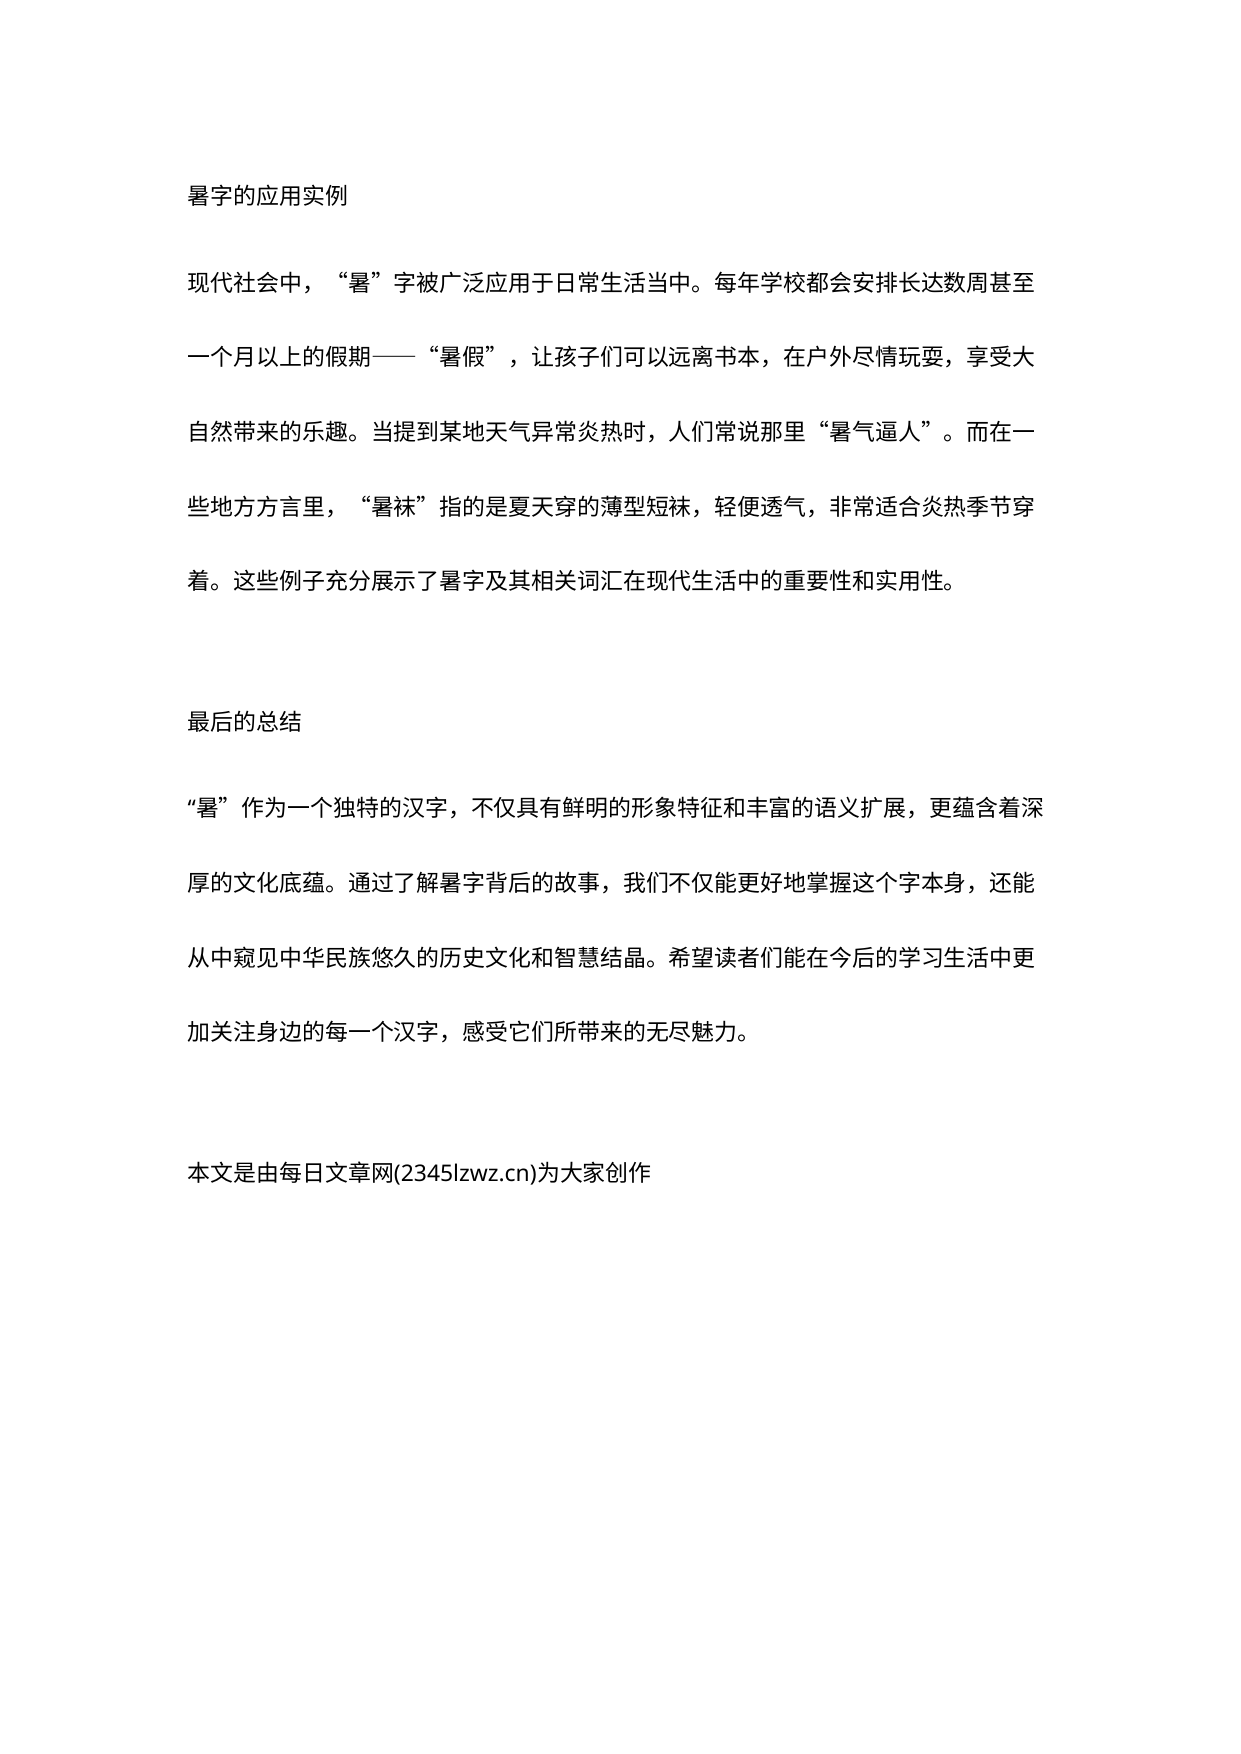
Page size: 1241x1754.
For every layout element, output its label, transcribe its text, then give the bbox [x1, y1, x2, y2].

text 本文是由每日文章网(2345lzwz.cn)为大家创作 [187, 1139, 1053, 1204]
text “暑”作为一个独特的汉字，不仅具有鲜明的形象特征和丰富的语义扩展，更蕴含着深厚的文化底蕴。通过了解暑字背后的故事，我们不仅能更好地掌握这个字本身，还能从中窥见中华民族悠久的历史文化和智慧结晶。希望读者们能在今后的学习生活中更加关注身边的每一个汉字，感受它们所带来的无尽魅力。 [187, 774, 1053, 1063]
text 最后的总结 [187, 688, 1053, 753]
text 暑字的应用实例 [187, 162, 1053, 227]
text 现代社会中，“暑”字被广泛应用于日常生活当中。每年学校都会安排长达数周甚至一个月以上的假期——“暑假”，让孩子们可以远离书本，在户外尽情玩耍，享受大自然带来的乐趣。当提到某地天气异常炎热时，人们常说那里“暑气逼人”。而在一些地方方言里，“暑袜”指的是夏天穿的薄型短袜，轻便透气，非常适合炎热季节穿着。这些例子充分展示了暑字及其相关词汇在现代生活中的重要性和实用性。 [187, 248, 1053, 612]
